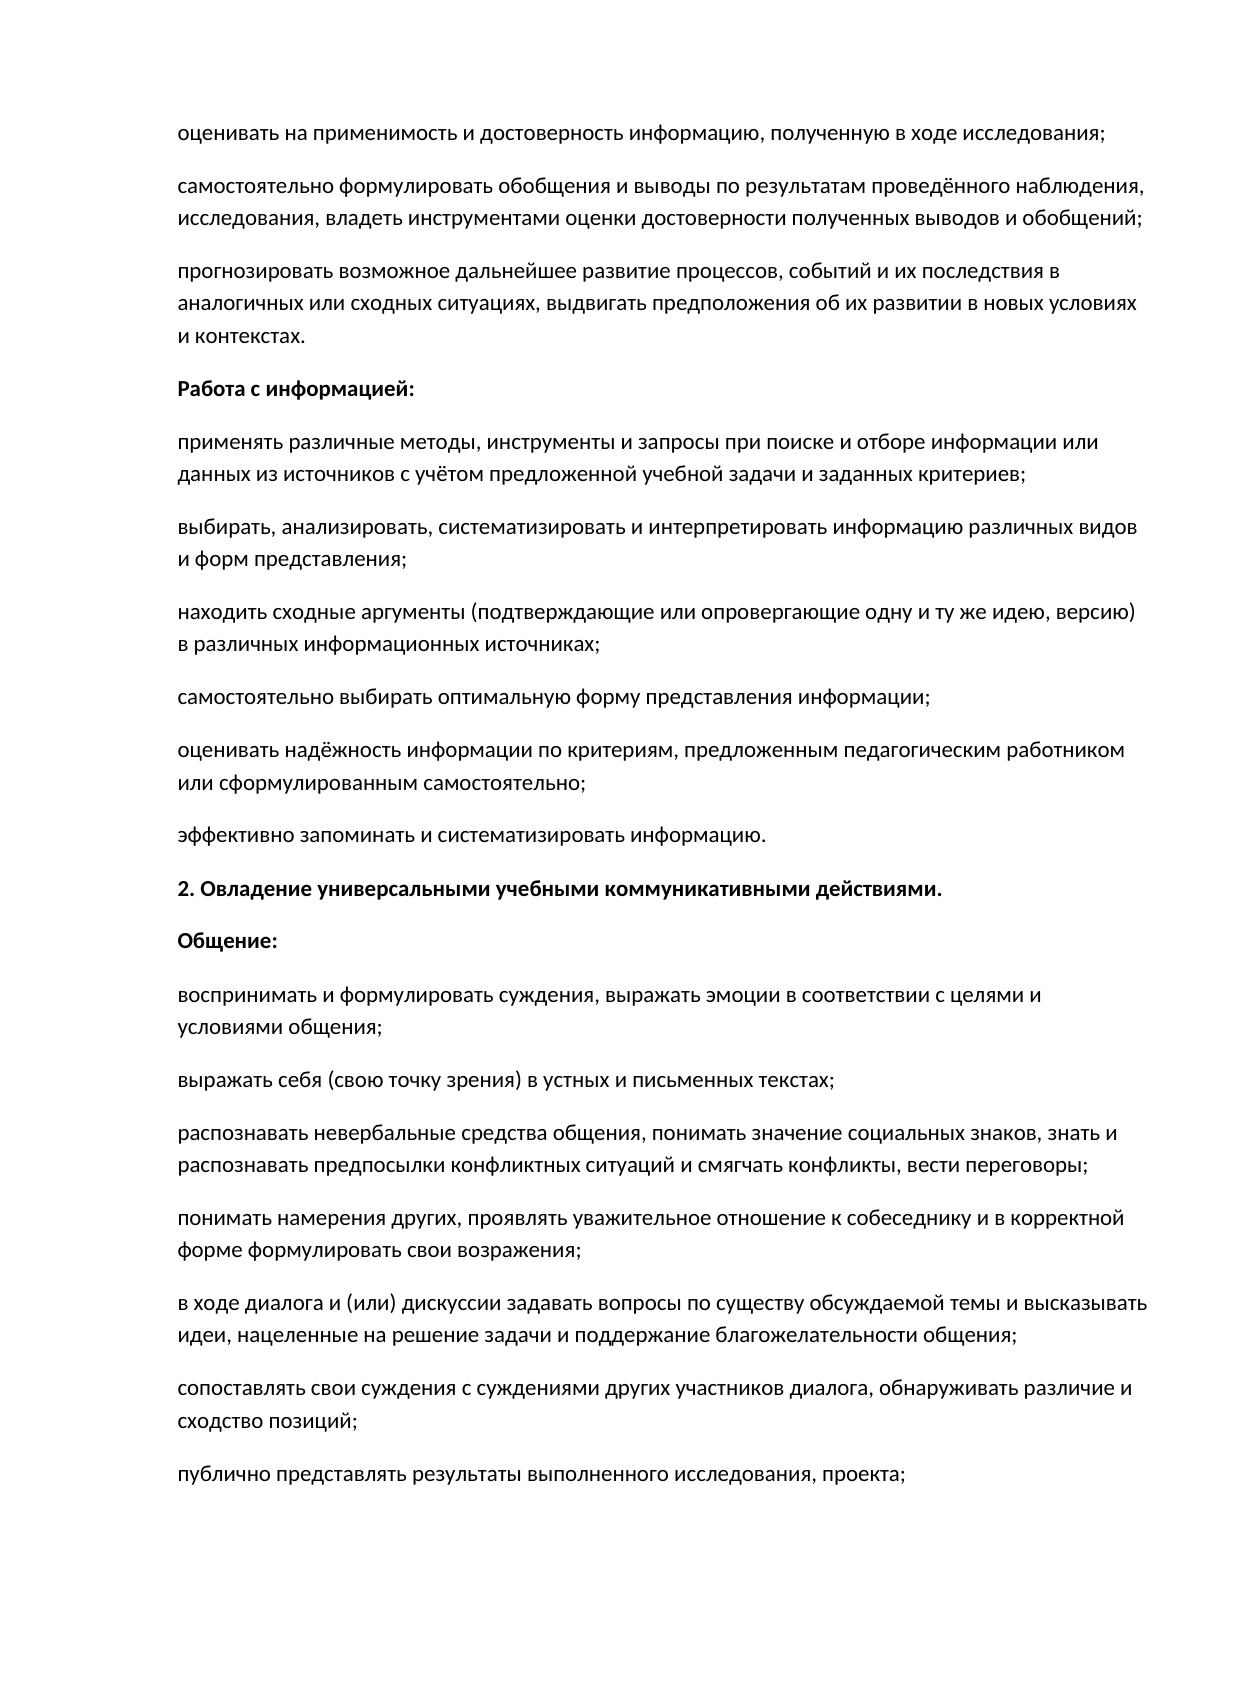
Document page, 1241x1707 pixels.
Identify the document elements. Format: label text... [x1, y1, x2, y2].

text выбирать, анализировать, систематизировать и интерпретировать информацию различных видов и форм представления; [177, 512, 1152, 572]
text прогнозировать возможное дальнейшее развитие процессов, событий и их последствия в аналогичных или сходных ситуациях, выдвигать предположения об их развитии в новых условиях и контекстах. [177, 256, 1152, 349]
text выражать себя (свою точку зрения) в устных и письменных текстах; [177, 1065, 1152, 1093]
text в ходе диалога и (или) дискуссии задавать вопросы по существу обсуждаемой темы и высказывать идеи, нацеленные на решение задачи и поддержание благожелательности общения; [177, 1288, 1152, 1348]
text эффективно запоминать и систематизировать информацию. [177, 821, 1152, 849]
text Работа с информацией: [177, 374, 1152, 402]
text самостоятельно формулировать обобщения и выводы по результатам проведённого наблюдения, исследования, владеть инструментами оценки достоверности полученных выводов и обобщений; [177, 171, 1152, 231]
text Общение: [177, 927, 1152, 955]
text находить сходные аргументы (подтверждающие или опровергающие одну и ту же идею, версию) в различных информационных источниках; [177, 597, 1152, 657]
text самостоятельно выбирать оптимальную форму представления информации; [177, 682, 1152, 710]
text оценивать надёжность информации по критериям, предложенным педагогическим работником или сформулированным самостоятельно; [177, 735, 1152, 796]
text понимать намерения других, проявлять уважительное отношение к собеседнику и в корректной форме формулировать свои возражения; [177, 1203, 1152, 1263]
text публично представлять результаты выполненного исследования, проекта; [177, 1459, 1152, 1487]
text сопоставлять свои суждения с суждениями других участников диалога, обнаруживать различие и сходство позиций; [177, 1373, 1152, 1434]
text 2. Овладение универсальными учебными коммуникативными действиями. [177, 874, 1152, 902]
text применять различные методы, инструменты и запросы при поиске и отборе информации или данных из источников с учётом предложенной учебной задачи и заданных критериев; [177, 427, 1152, 487]
text оценивать на применимость и достоверность информацию, полученную в ходе исследования; [177, 118, 1152, 146]
text воспринимать и формулировать суждения, выражать эмоции в соответствии с целями и условиями общения; [177, 980, 1152, 1040]
text распознавать невербальные средства общения, понимать значение социальных знаков, знать и распознавать предпосылки конфликтных ситуаций и смягчать конфликты, вести переговоры; [177, 1118, 1152, 1178]
